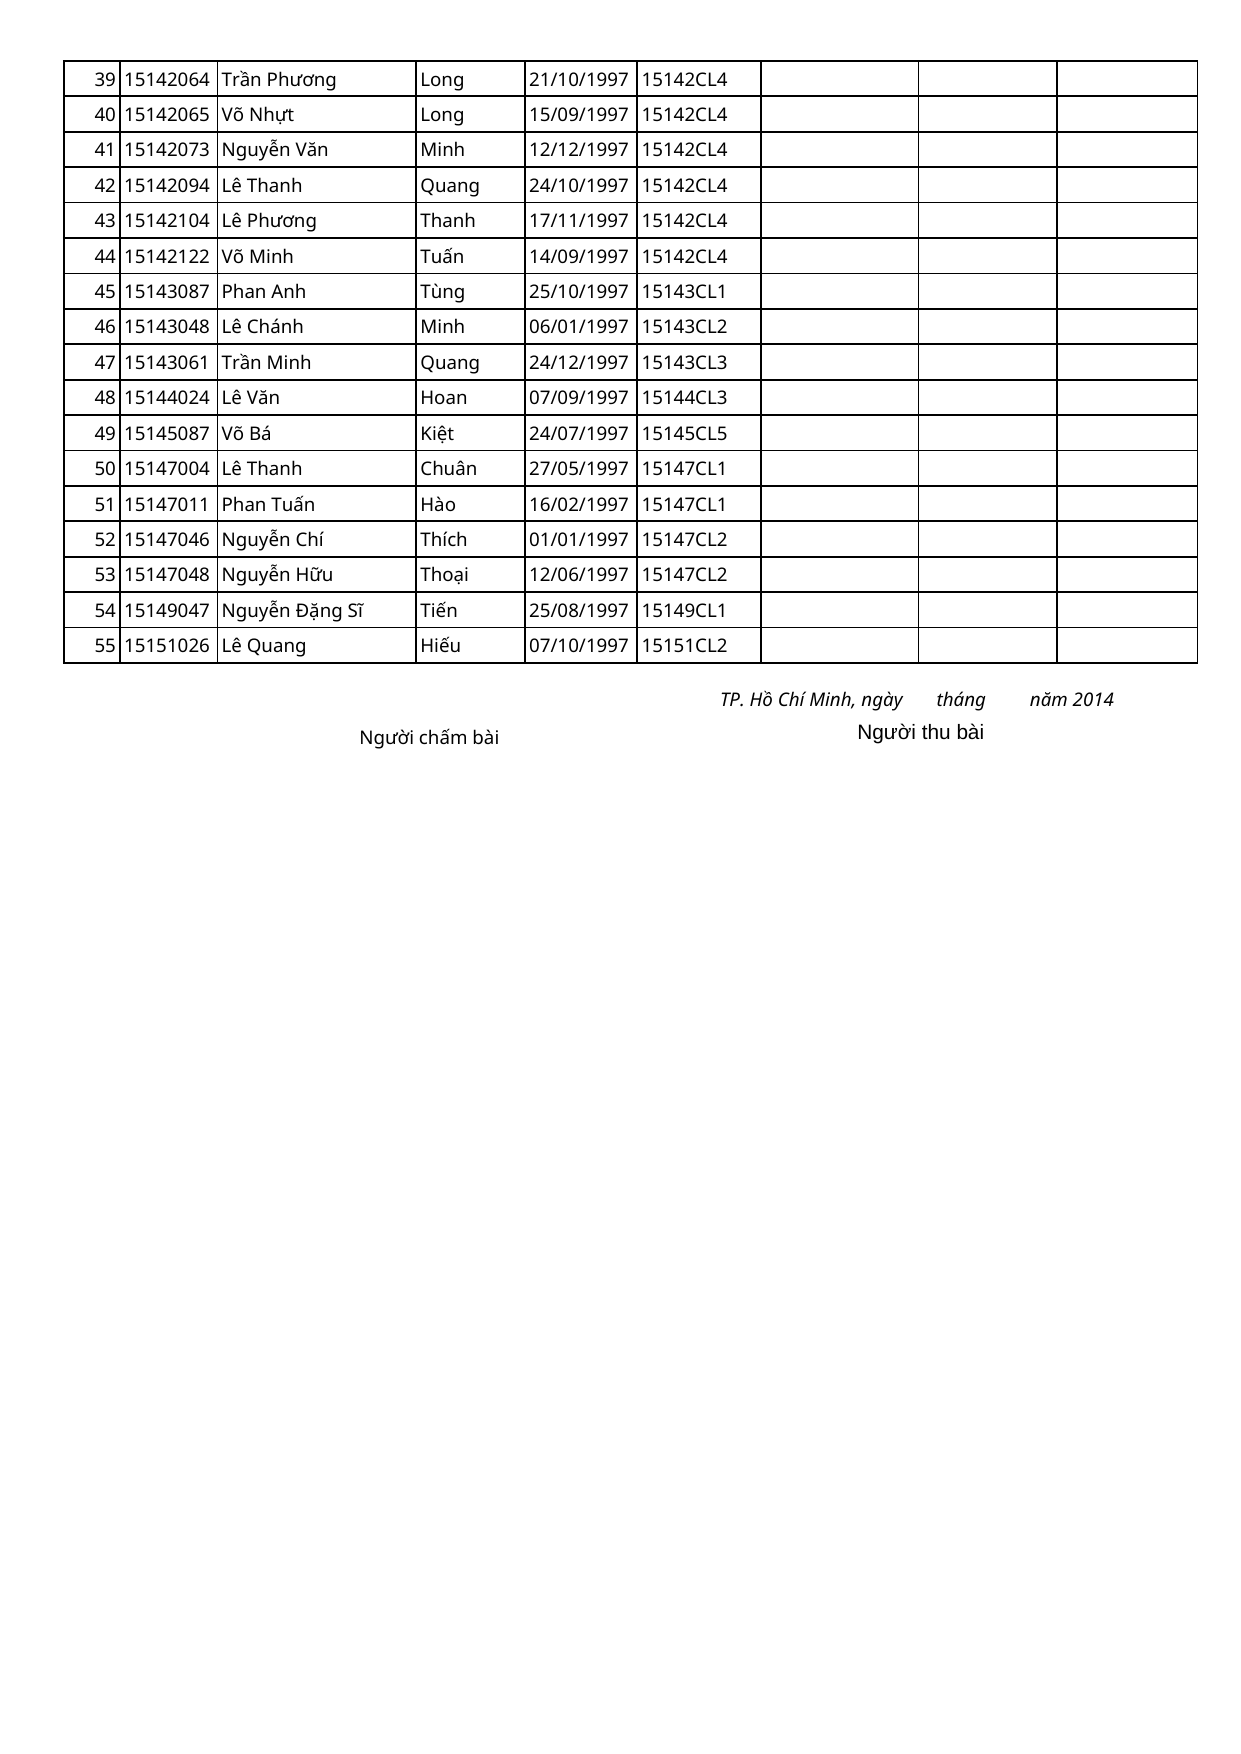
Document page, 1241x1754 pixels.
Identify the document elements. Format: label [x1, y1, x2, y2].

table_header [45, 60, 1216, 1097]
